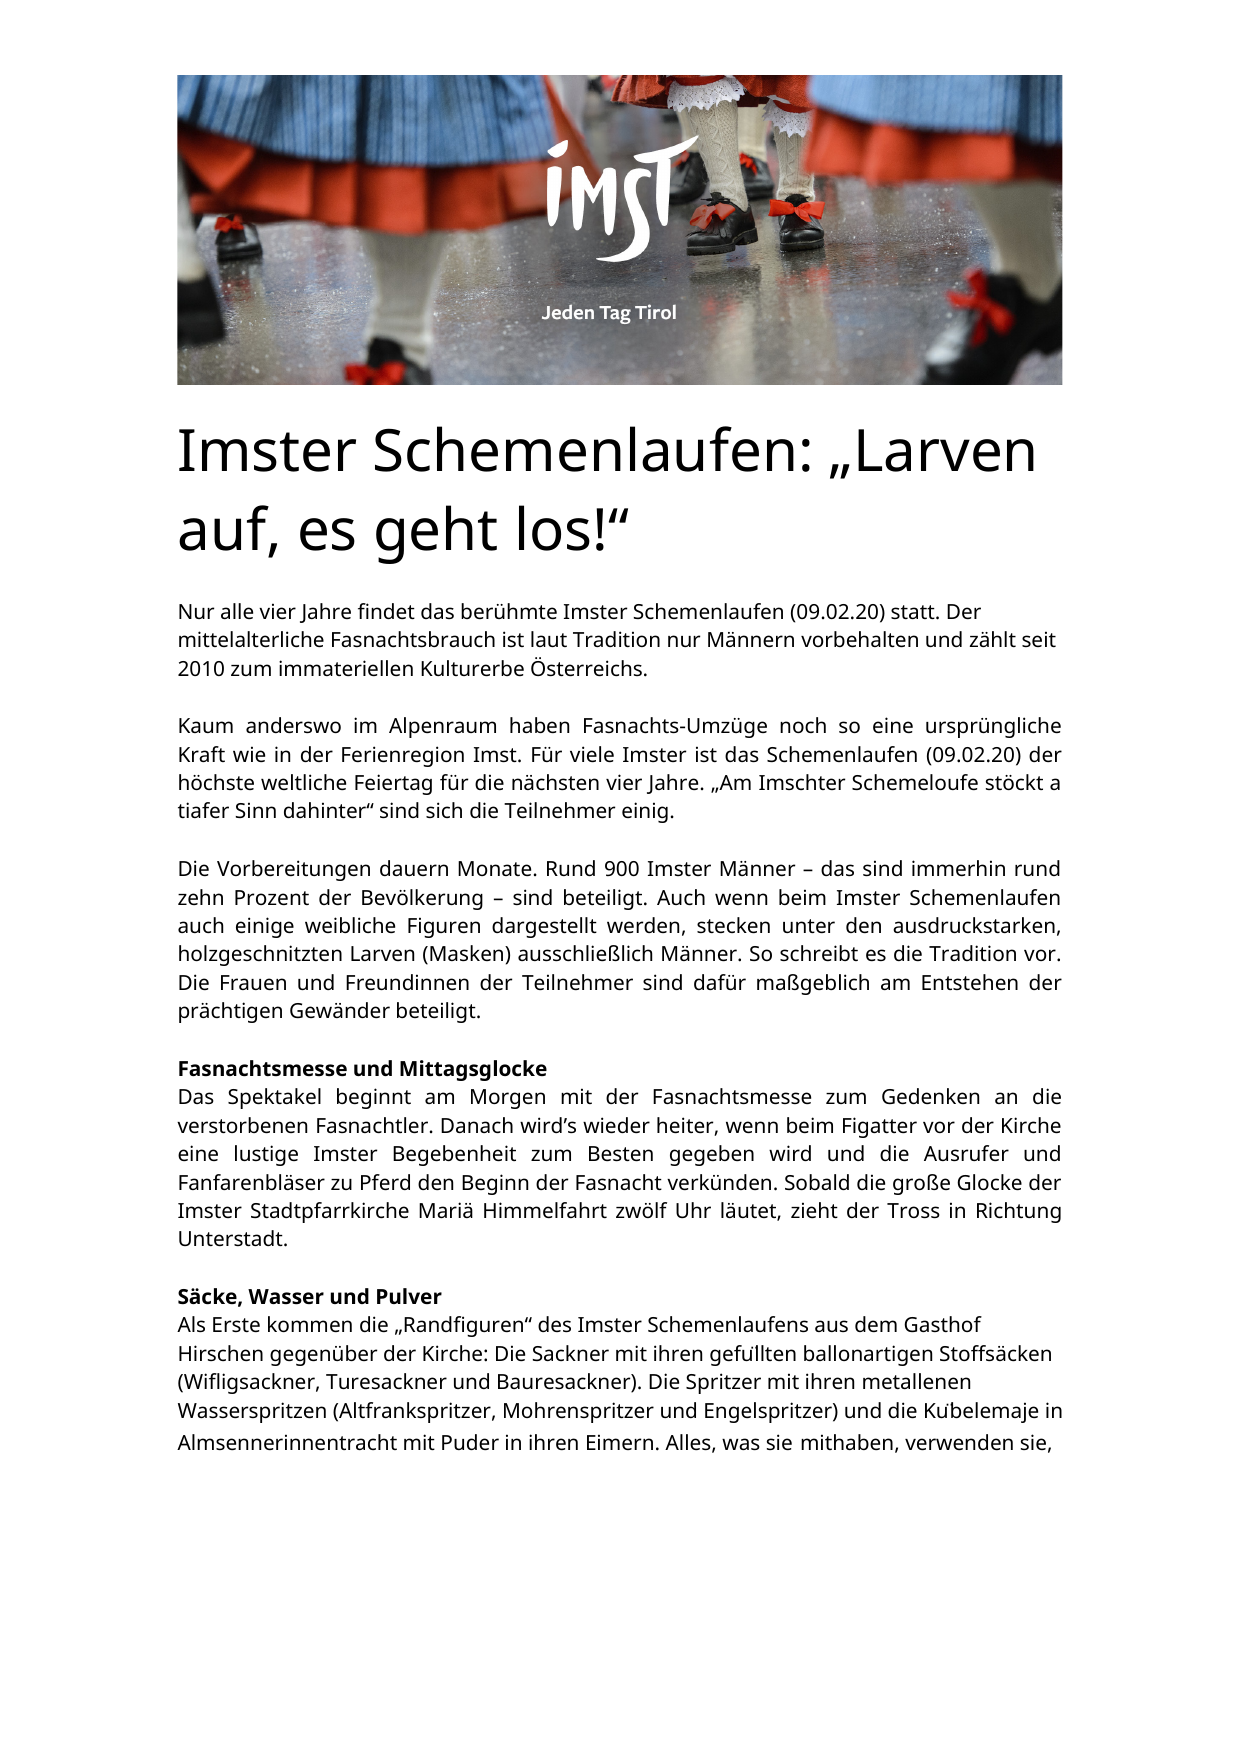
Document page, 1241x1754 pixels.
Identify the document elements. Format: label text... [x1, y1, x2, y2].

text Kaum anderswo im Alpenraum haben Fasnachts-Umzüge noch so eine ursprüngliche Kraft wie in der Ferienregion Imst. Für viele Imster ist das Schemenlaufen (09.02.20) der höchste weltliche Feiertag für die nächsten vier Jahre. „Am Imschter Schemeloufe stöckt a tiafer Sinn dahinter“ sind sich die Teilnehmer einig. [177, 711, 1063, 825]
text Imster Schemenlaufen: „Larven auf, es geht los!“ [177, 409, 1063, 568]
text Das Spektakel beginnt am Morgen mit der Fasnachtsmesse zum Gedenken an die verstorbenen Fasnachtler. Danach wird’s wieder heiter, wenn beim Figatter vor der Kirche eine lustige Imster Begebenheit zum Besten gegeben wird und die Ausrufer und Fanfarenbläser zu Pferd den Beginn der Fasnacht verkünden. Sobald die große Glocke der Imster Stadtpfarrkirche Mariä Himmelfahrt zwölf Uhr läutet, zieht der Tross in Richtung Unterstadt. [177, 1082, 1063, 1253]
text Nur alle vier Jahre findet das berühmte Imster Schemenlaufen (09.02.20) statt. Der mittelalterliche Fasnachtsbrauch ist laut Tradition nur Männern vorbehalten und zählt seit 2010 zum immateriellen Kulturerbe Österreichs. [177, 597, 1063, 682]
text Die Vorbereitungen dauern Monate. Rund 900 Imster Männer – das sind immerhin rund zehn Prozent der Bevölkerung – sind beteiligt. Auch wenn beim Imster Schemenlaufen auch einige weibliche Figuren dargestellt werden, stecken unter den ausdruckstarken, holzgeschnitzten Larven (Masken) ausschließlich Männer. So schreibt es die Tradition vor. Die Frauen und Freundinnen der Teilnehmer sind dafür maßgeblich am Entstehen der prächtigen Gewänder beteiligt. [177, 854, 1063, 1025]
text Fasnachtsmesse und Mittagsglocke [177, 1054, 1063, 1082]
picture [177, 75, 1063, 385]
text Säcke, Wasser und Pulver [177, 1282, 1063, 1311]
